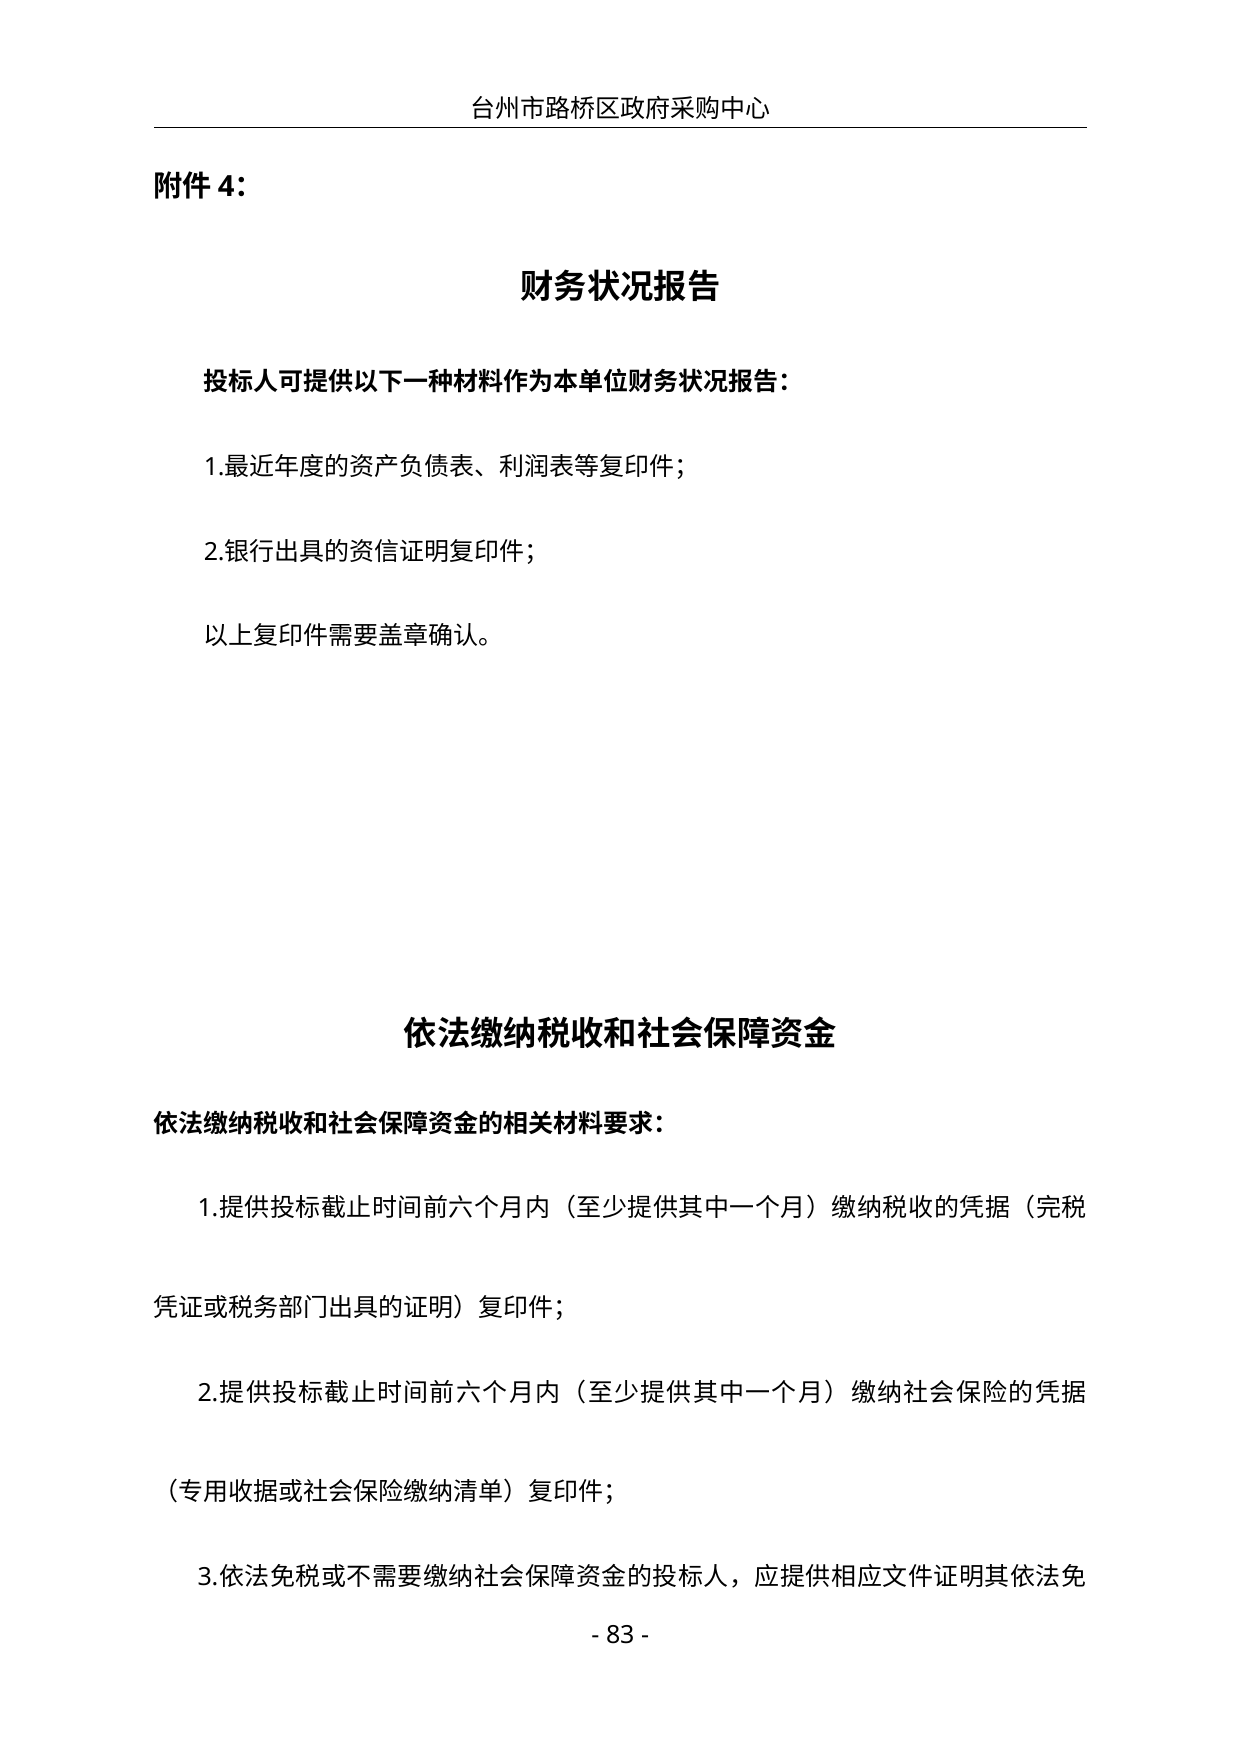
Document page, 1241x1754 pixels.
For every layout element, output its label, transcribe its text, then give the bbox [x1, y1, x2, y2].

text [153, 1541, 1087, 1608]
text 1.最近年度的资产负债表、利润表等复印件； [153, 431, 1087, 498]
text 邮政编码：附件4： [153, 151, 1087, 217]
text 财务状况报告 [153, 251, 1087, 318]
text 依法缴纳税收和社会保障资金 [153, 998, 1087, 1064]
text 2.提供投标截止时间前六个月内（至少提供其中一个月）缴纳社会保险的凭据（专用收据或社会保险缴纳清单）复印件； [153, 1357, 1087, 1523]
text 1.提供投标截止时间前六个月内（至少提供其中一个月）缴纳税收的凭据（完税凭证或税务部门出具的证明）复印件； [153, 1173, 1087, 1339]
text 以上复印件需要盖章确认。 [153, 601, 1087, 667]
text 依法缴纳税收和社会保障资金的相关材料要求： [153, 1088, 1087, 1155]
text 2.银行出具的资信证明复印件； [153, 516, 1087, 582]
text 投标人可提供以下一种材料作为本单位财务状况报告： [153, 347, 1087, 413]
